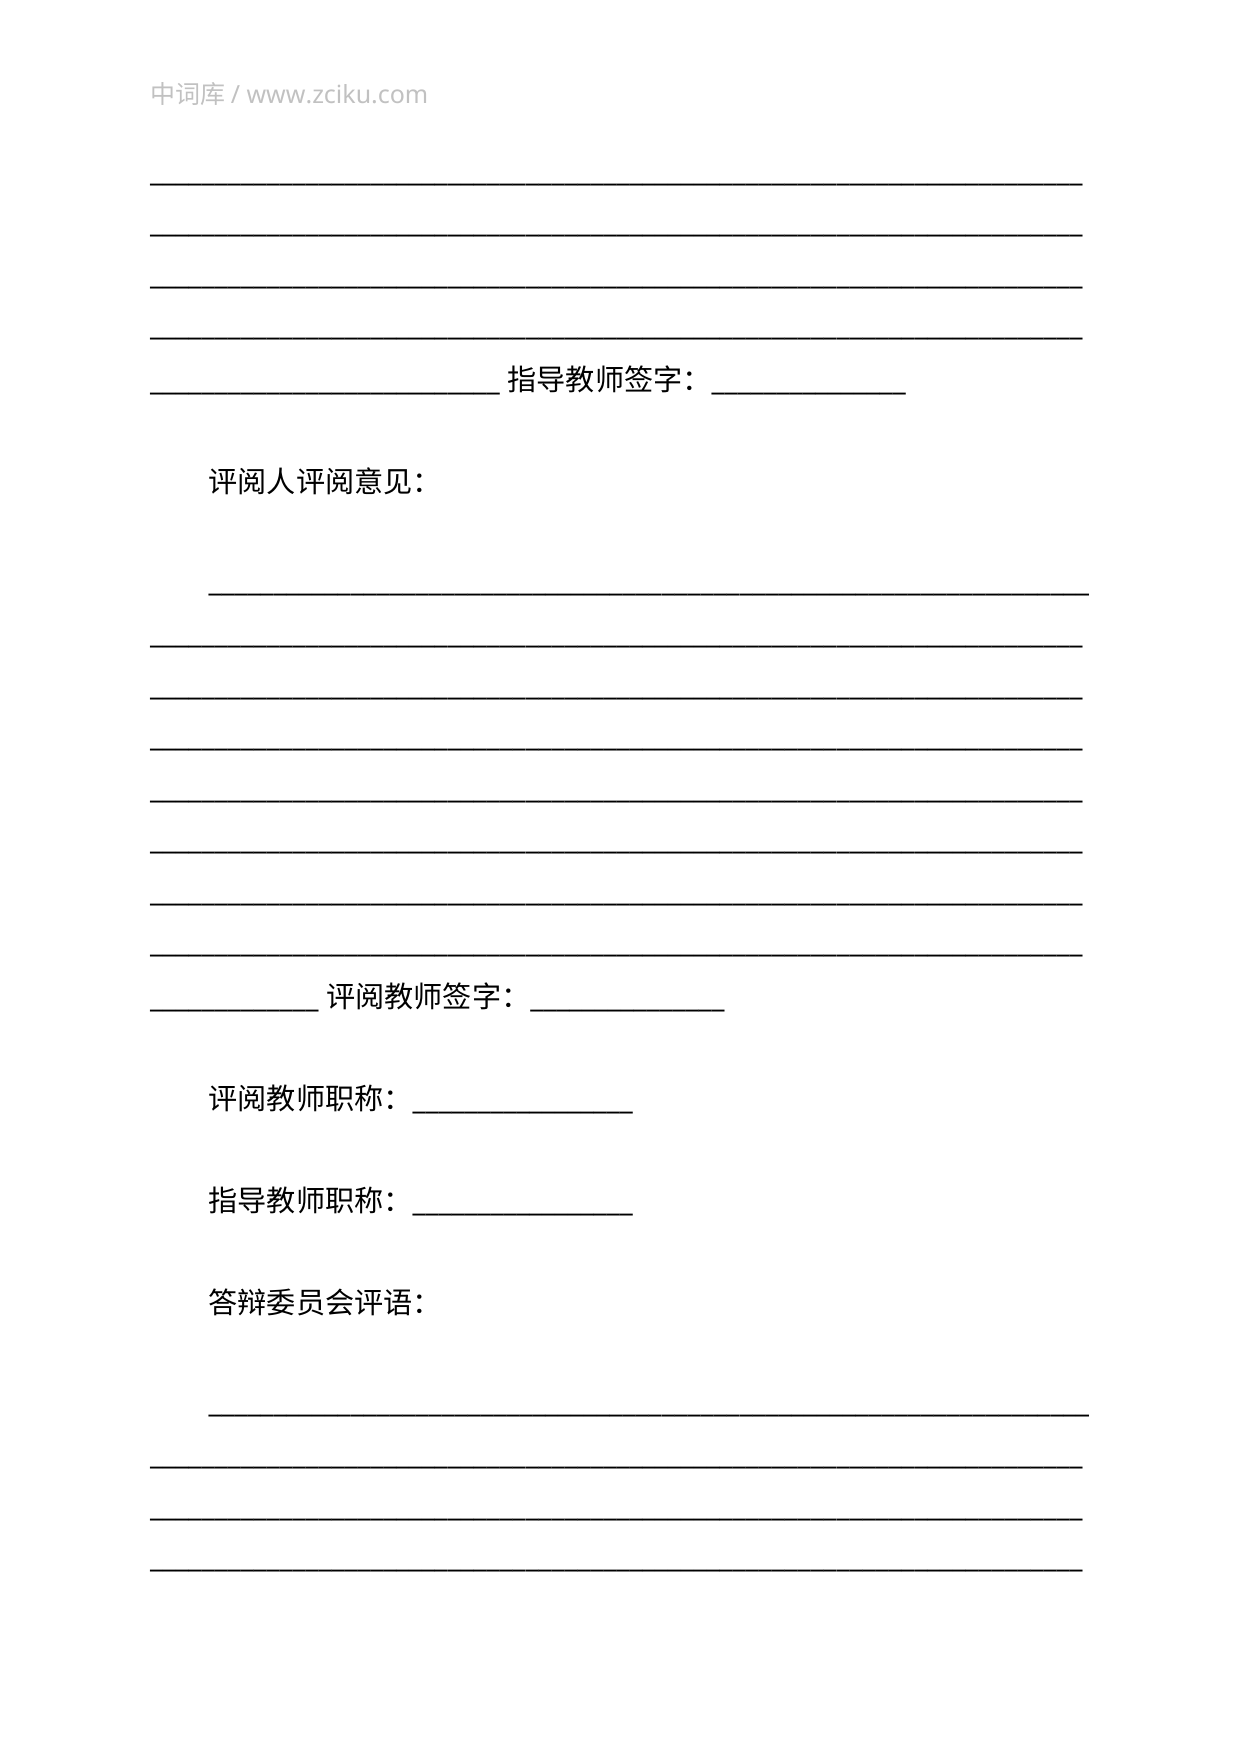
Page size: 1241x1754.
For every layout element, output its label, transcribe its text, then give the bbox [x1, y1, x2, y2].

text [150, 1382, 1090, 1576]
text 答辩委员会评语： [150, 1280, 1090, 1322]
text 评阅教师职称：_________________ [150, 1076, 1090, 1118]
text 评阅人评阅意见： [150, 459, 1090, 501]
text 指导教师职称：_________________ [150, 1178, 1090, 1220]
text _________________________________________________________________________________________________________________________________________________________________________________________________________________________________________________________________________________________________________________________________________________________________________________________________________________________________________________________________________________________________________________________________________________________________________________________________________ 评阅教师签字：_______________ [150, 561, 1090, 1016]
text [150, 150, 1090, 399]
